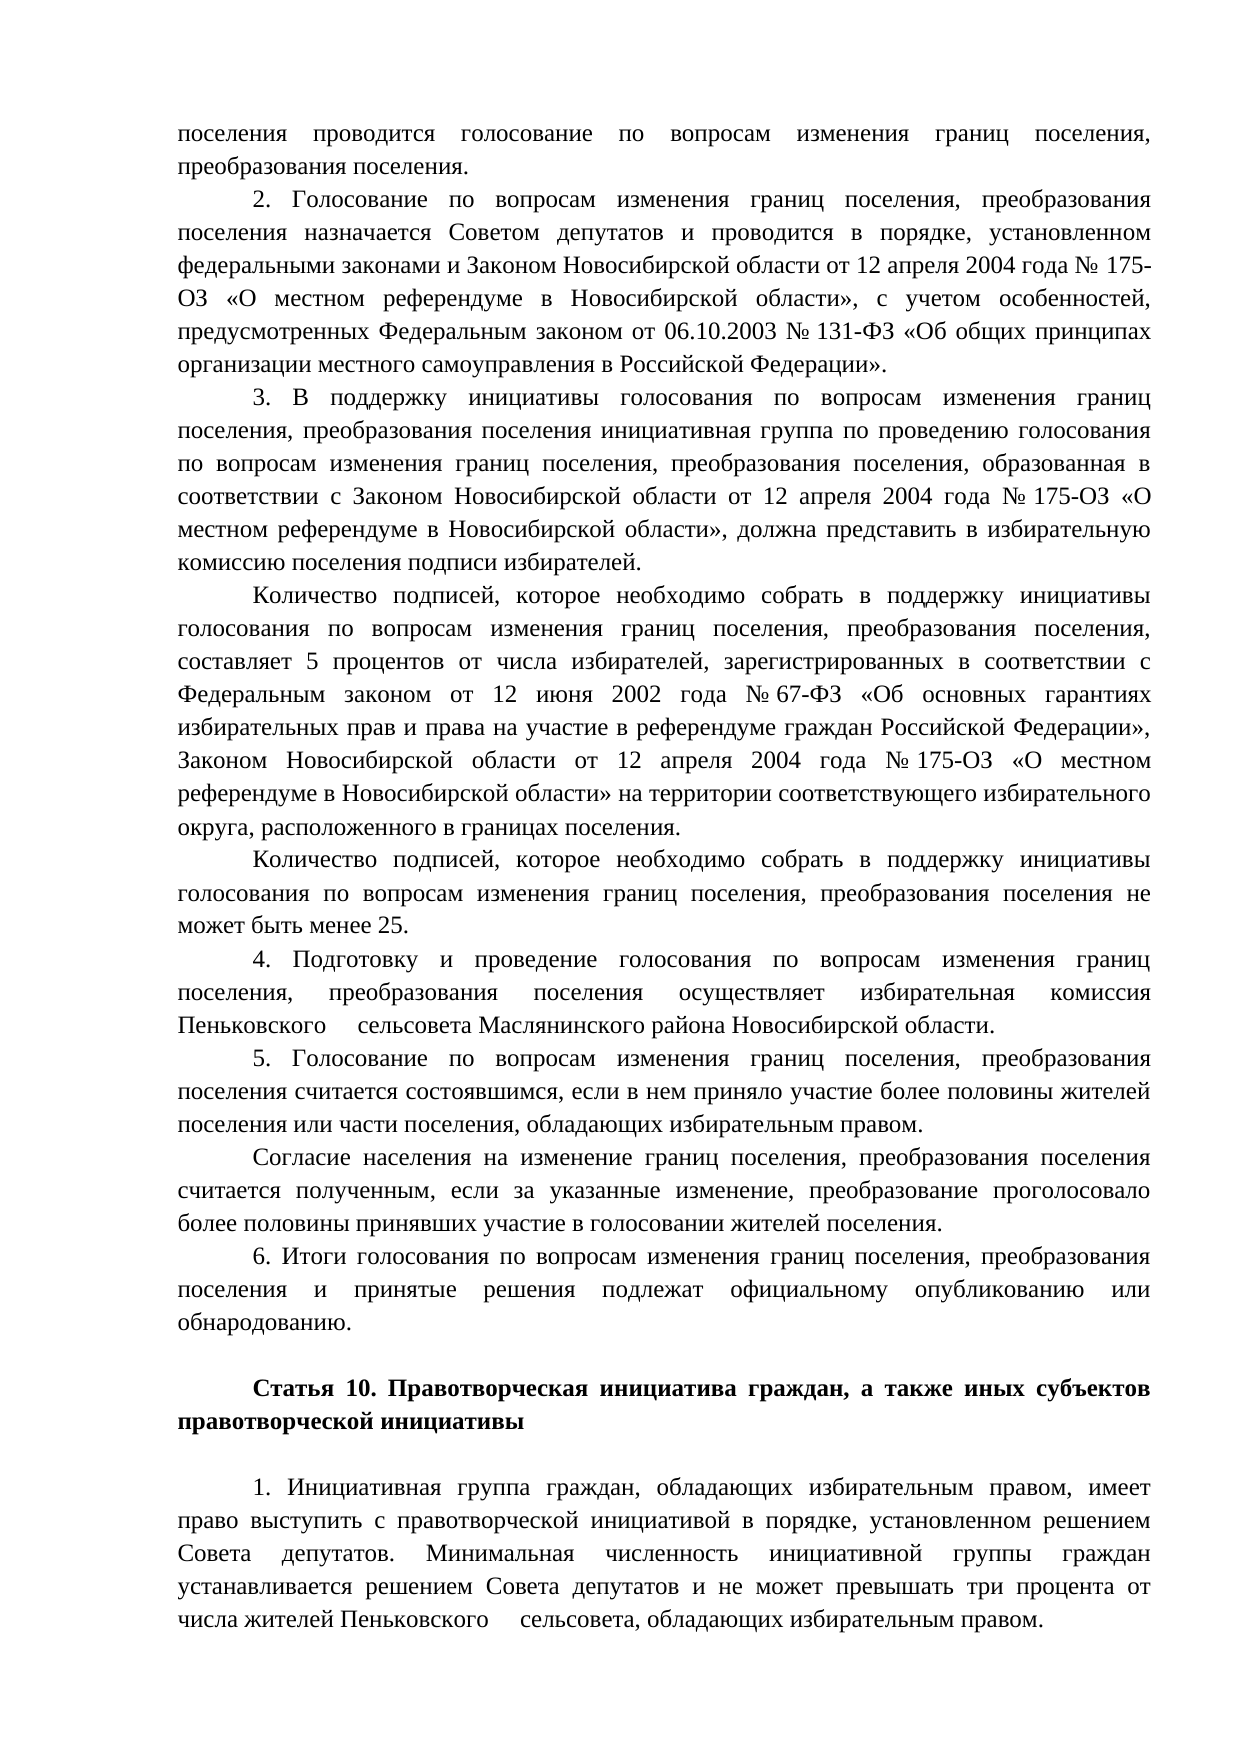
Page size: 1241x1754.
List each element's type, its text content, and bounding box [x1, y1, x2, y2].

text Статья 10. Правотворческая инициатива граждан, а также иных субъектов правотворческой инициативы [177, 1373, 1152, 1435]
text 4. Подготовку и проведение голосования по вопросам изменения границ поселения, преобразования поселения осуществляет избирательная комиссия Пеньковского сельсовета Маслянинского района Новосибирской области. [177, 944, 1152, 1038]
text Согласие населения на изменение границ поселения, преобразования поселения считается полученным, если за указанные изменение, преобразование проголосовало более половины принявших участие в голосовании жителей поселения. [177, 1142, 1152, 1237]
text 1. Инициативная группа граждан, обладающих избирательным правом, имеет право выступить с правотворческой инициативой в порядке, установленном решением Совета депутатов. Минимальная численность инициативной группы граждан устанавливается решением Совета депутатов и не может превышать три процента от числа жителей Пеньковского сельсовета, обладающих избирательным правом. [177, 1472, 1152, 1633]
text 6. Итоги голосования по вопросам изменения границ поселения, преобразования поселения и принятые решения подлежат официальному опубликованию или обнародованию. [177, 1241, 1152, 1336]
text 3. В поддержку инициативы голосования по вопросам изменения границ поселения, преобразования поселения инициативная группа по проведению голосования по вопросам изменения границ поселения, преобразования поселения, образованная в соответствии с Законом Новосибирской области от 12 апреля 2004 года № 175-ОЗ «О местном референдуме в Новосибирской области», должна представить в избирательную комиссию поселения подписи избирателей. [177, 382, 1152, 576]
text Количество подписей, которое необходимо собрать в поддержку инициативы голосования по вопросам изменения границ поселения, преобразования поселения не может быть менее 25. [177, 844, 1152, 939]
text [177, 118, 1152, 180]
text 2. Голосование по вопросам изменения границ поселения, преобразования поселения назначается Советом депутатов и проводится в порядке, установленном федеральными законами и Законом Новосибирской области от 12 апреля 2004 года № 175-ОЗ «О местном референдуме в Новосибирской области», с учетом особенностей, предусмотренных Федеральным законом от 06.10.2003 № 131-ФЗ «Об общих принципах организации местного самоуправления в Российской Федерации». [177, 184, 1152, 378]
text 5. Голосование по вопросам изменения границ поселения, преобразования поселения считается состоявшимся, если в нем приняло участие более половины жителей поселения или части поселения, обладающих избирательным правом. [177, 1043, 1152, 1137]
text Количество подписей, которое необходимо собрать в поддержку инициативы голосования по вопросам изменения границ поселения, преобразования поселения, составляет 5 процентов от числа избирателей, зарегистрированных в соответствии с Федеральным законом от 12 июня 2002 года № 67-ФЗ «Об основных гарантиях избирательных прав и права на участие в референдуме граждан Российской Федерации», Законом Новосибирской области от 12 апреля 2004 года № 175-ОЗ «О местном референдуме в Новосибирской области» на территории соответствующего избирательного округа, расположенного в границах поселения. [177, 580, 1152, 840]
